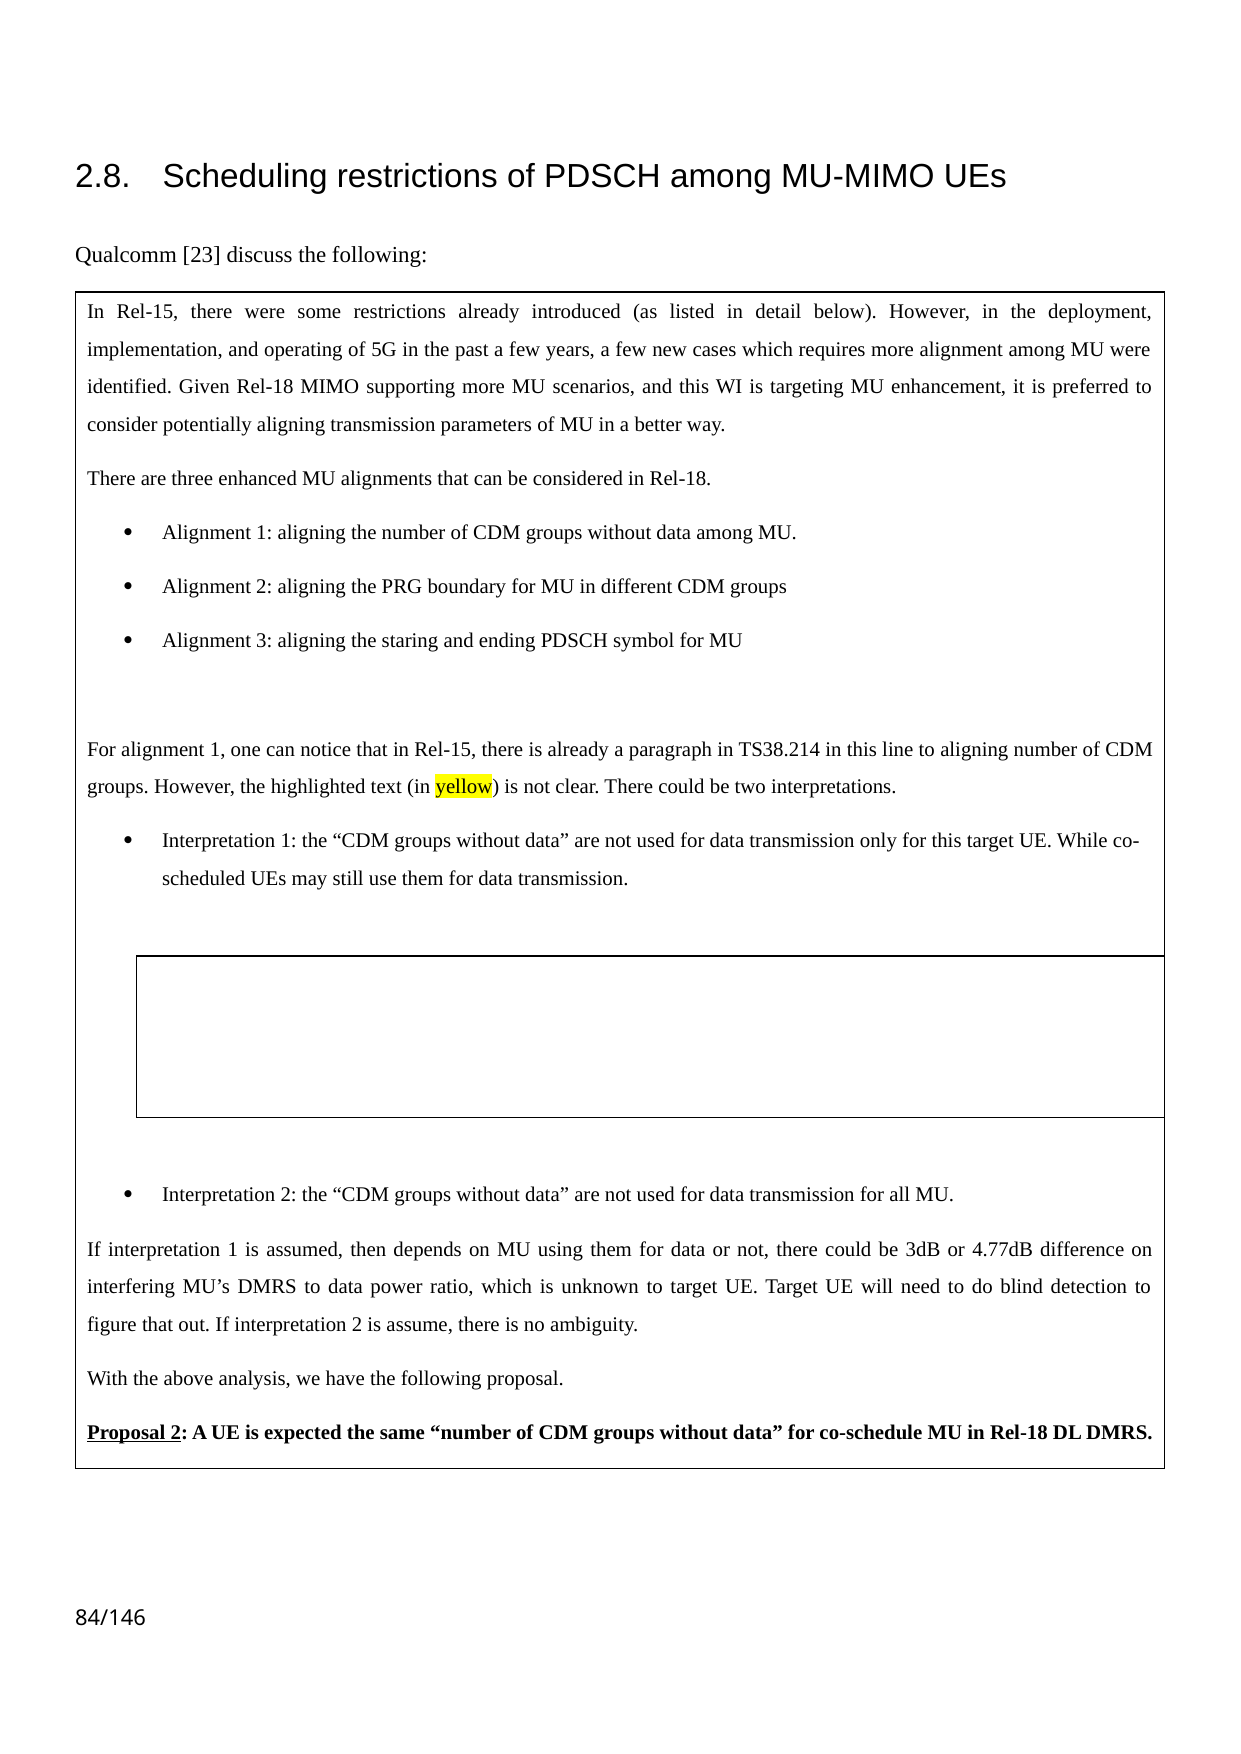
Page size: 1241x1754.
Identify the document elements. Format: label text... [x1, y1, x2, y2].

text Qualcomm [23] discuss the following: [75, 235, 1165, 273]
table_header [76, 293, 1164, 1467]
subtitle Scheduling restrictions of PDSCH among MU-MIMO UEs [75, 138, 1165, 213]
